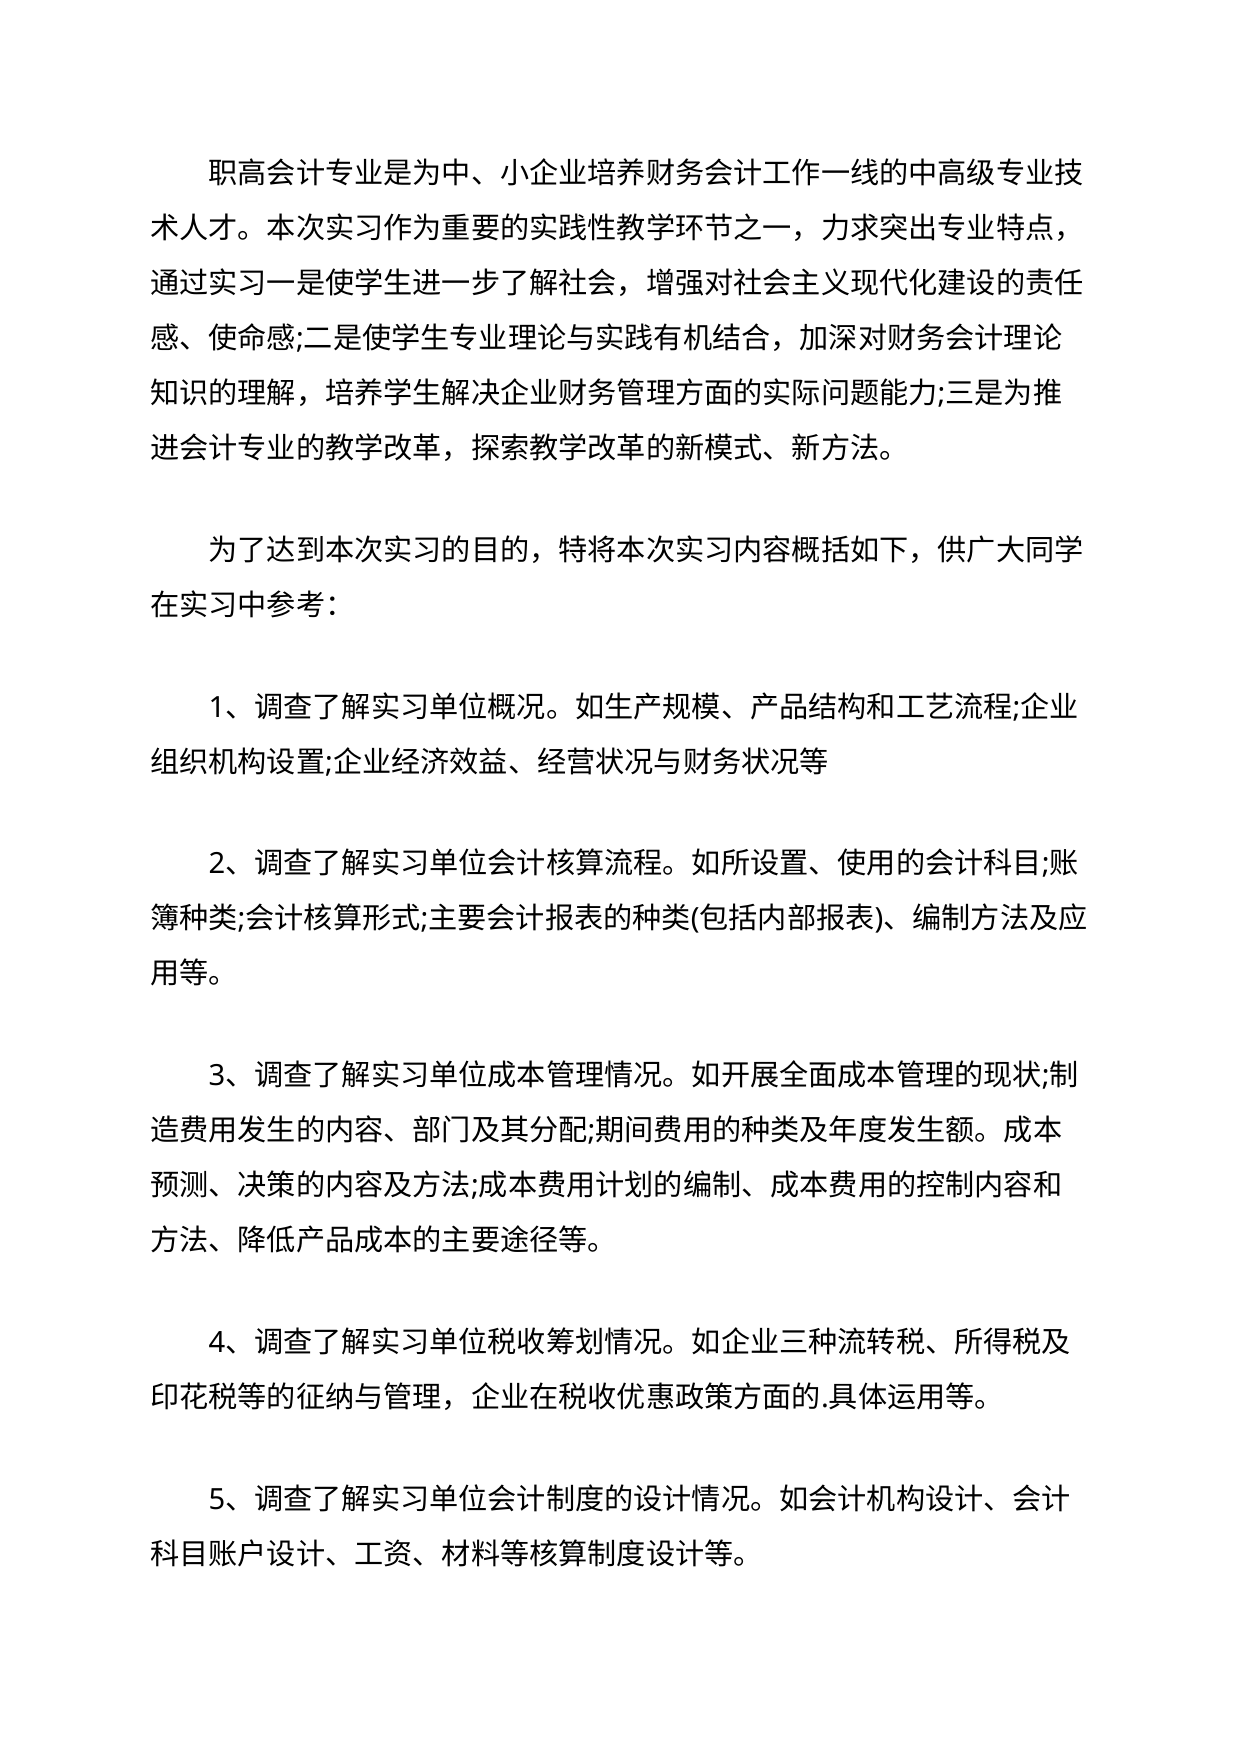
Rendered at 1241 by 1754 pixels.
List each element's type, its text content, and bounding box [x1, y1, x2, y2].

text 5、调查了解实习单位会计制度的设计情况。如会计机构设计、会计科目账户设计、工资、材料等核算制度设计等。 [150, 1476, 1090, 1573]
text 为了达到本次实习的目的，特将本次实习内容概括如下，供广大同学在实习中参考： [150, 526, 1090, 624]
text 2、调查了解实习单位会计核算流程。如所设置、使用的会计科目;账簿种类;会计核算形式;主要会计报表的种类(包括内部报表)、编制方法及应用等。 [150, 840, 1090, 992]
text 1、调查了解实习单位概况。如生产规模、产品结构和工艺流程;企业组织机构设置;企业经济效益、经营状况与财务状况等 [150, 683, 1090, 781]
text 4、调查了解实习单位税收筹划情况。如企业三种流转税、所得税及印花税等的征纳与管理，企业在税收优惠政策方面的.具体运用等。 [150, 1319, 1090, 1416]
text 3、调查了解实习单位成本管理情况。如开展全面成本管理的现状;制造费用发生的内容、部门及其分配;期间费用的种类及年度发生额。成本预测、决策的内容及方法;成本费用计划的编制、成本费用的控制内容和方法、降低产品成本的主要途径等。 [150, 1052, 1090, 1259]
text 职高会计专业是为中、小企业培养财务会计工作一线的中高级专业技术人才。本次实习作为重要的实践性教学环节之一，力求突出专业特点，通过实习一是使学生进一步了解社会，增强对社会主义现代化建设的责任感、使命感;二是使学生专业理论与实践有机结合，加深对财务会计理论知识的理解，培养学生解决企业财务管理方面的实际问题能力;三是为推进会计专业的教学改革，探索教学改革的新模式、新方法。 [150, 150, 1090, 467]
